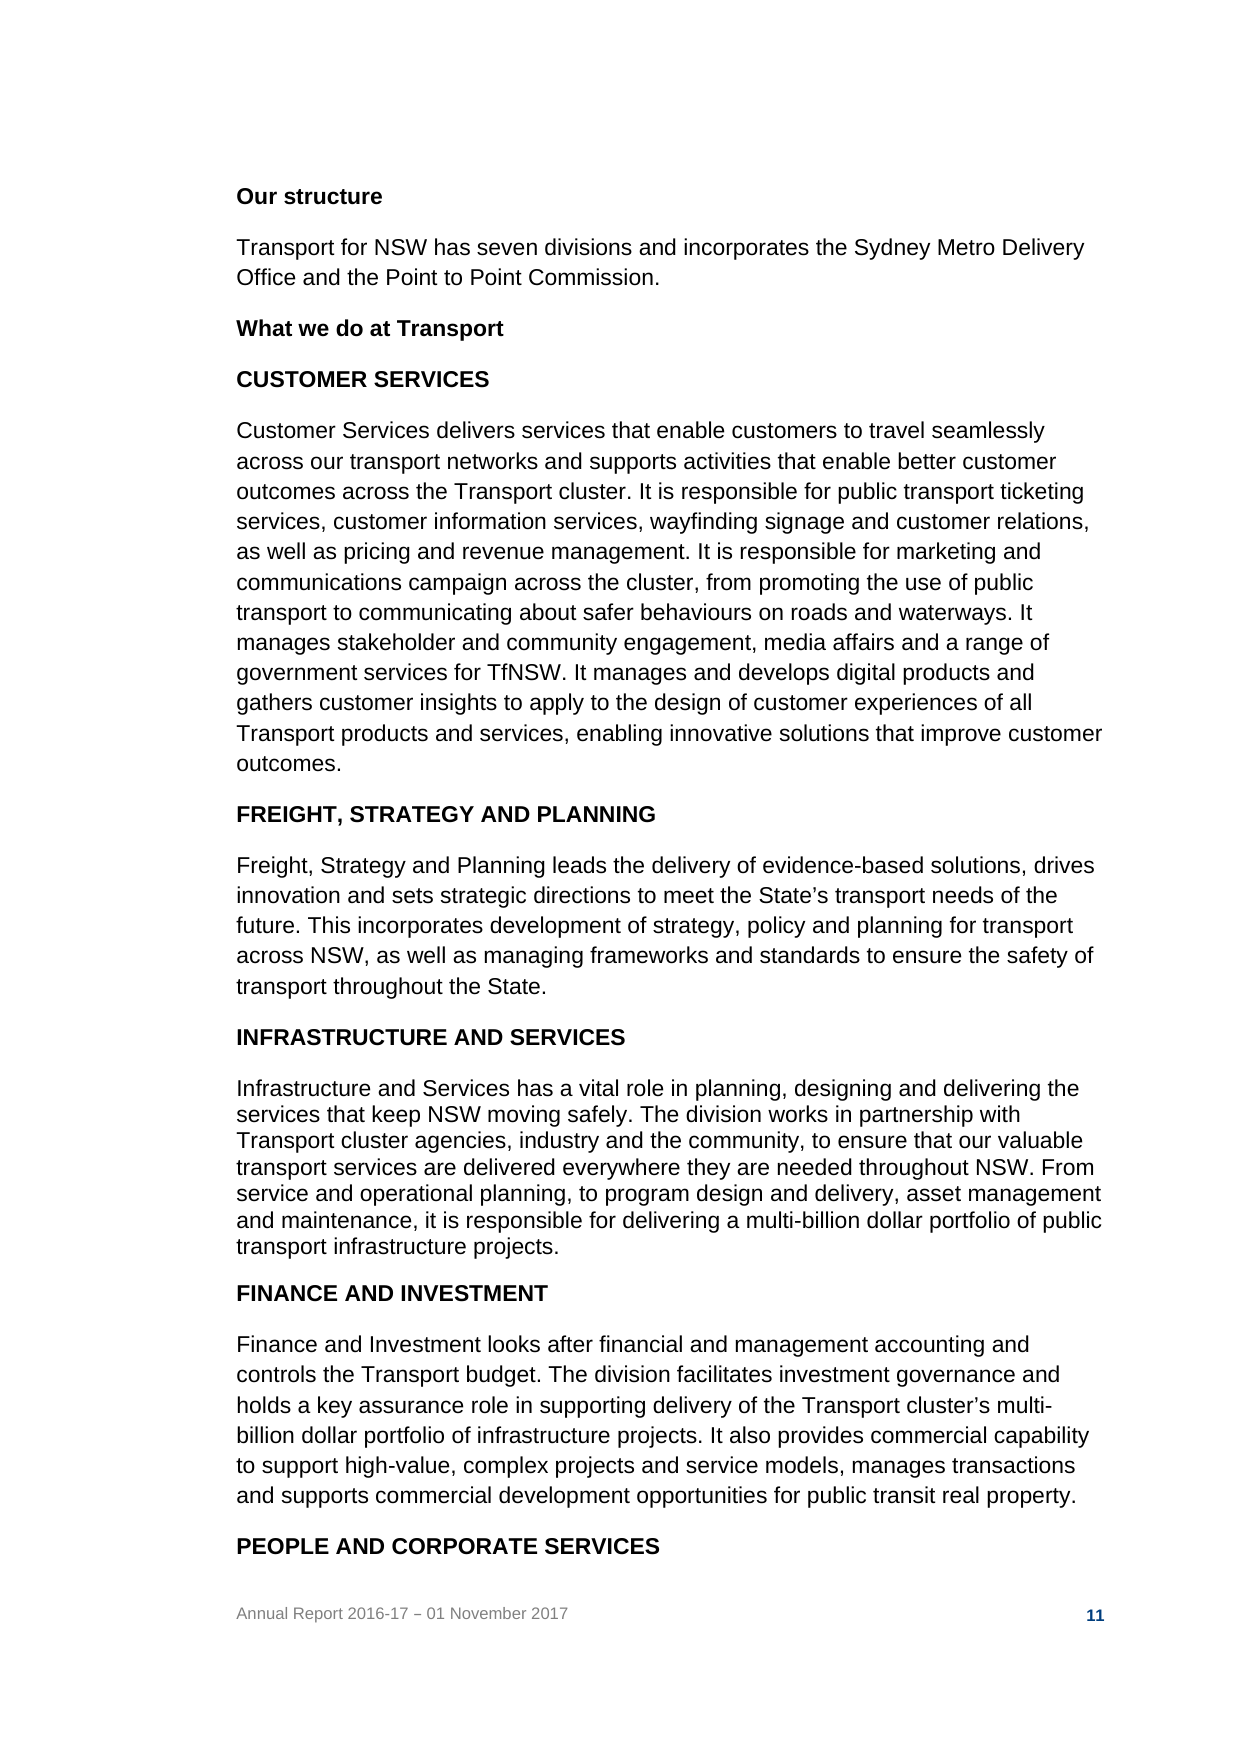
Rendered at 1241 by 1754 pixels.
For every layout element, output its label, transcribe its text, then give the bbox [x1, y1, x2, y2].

text FINANCE AND INVESTMENT [236, 1280, 1104, 1306]
text FREIGHT, STRATEGY AND PLANNING [236, 801, 1104, 827]
text CUSTOMER SERVICES [236, 366, 1104, 393]
text Infrastructure and Services has a vital role in planning, designing and delivering the services that keep NSW moving safely. The division works in partnership with Transport cluster agencies, industry and the community, to ensure that our valuable transport services are delivered everywhere they are needed throughout NSW. From service and operational planning, to program design and delivery, asset management and maintenance, it is responsible for delivering a multi-billion dollar portfolio of public transport infrastructure projects. [236, 1075, 1104, 1259]
text Customer Services delivers services that enable customers to travel seamlessly across our transport networks and supports activities that enable better customer outcomes across the Transport cluster. It is responsible for public transport ticketing services, customer information services, wayfinding signage and customer relations, as well as pricing and revenue management. It is responsible for marketing and communications campaign across the cluster, from promoting the use of public transport to communicating about safer behaviours on roads and waterways. It manages stakeholder and community engagement, media affairs and a range of government services for TfNSW. It manages and develops digital products and gathers customer insights to apply to the design of customer experiences of all Transport products and services, enabling innovative solutions that improve customer outcomes. [236, 417, 1104, 776]
text Freight, Strategy and Planning leads the delivery of evidence-based solutions, drives innovation and sets strategic directions to meet the State’s transport needs of the future. This incorporates development of strategy, policy and planning for transport across NSW, as well as managing frameworks and standards to ensure the safety of transport throughout the State. [236, 852, 1104, 999]
text Transport for NSW has seven divisions and incorporates the Sydney Metro Delivery Office and the Point to Point Commission. [236, 234, 1104, 291]
text Finance and Investment looks after financial and management accounting and controls the Transport budget. The division facilitates investment governance and holds a key assurance role in supporting delivery of the Transport cluster’s multi-billion dollar portfolio of infrastructure projects. It also provides commercial capability to support high-value, complex projects and service models, manages transactions and supports commercial development opportunities for public transit real property. [236, 1331, 1104, 1508]
text INFRASTRUCTURE AND SERVICES [236, 1024, 1104, 1050]
text Our structure [236, 183, 1104, 209]
text What we do at Transport [236, 315, 1104, 342]
text PEOPLE AND CORPORATE SERVICES [236, 1533, 1104, 1559]
